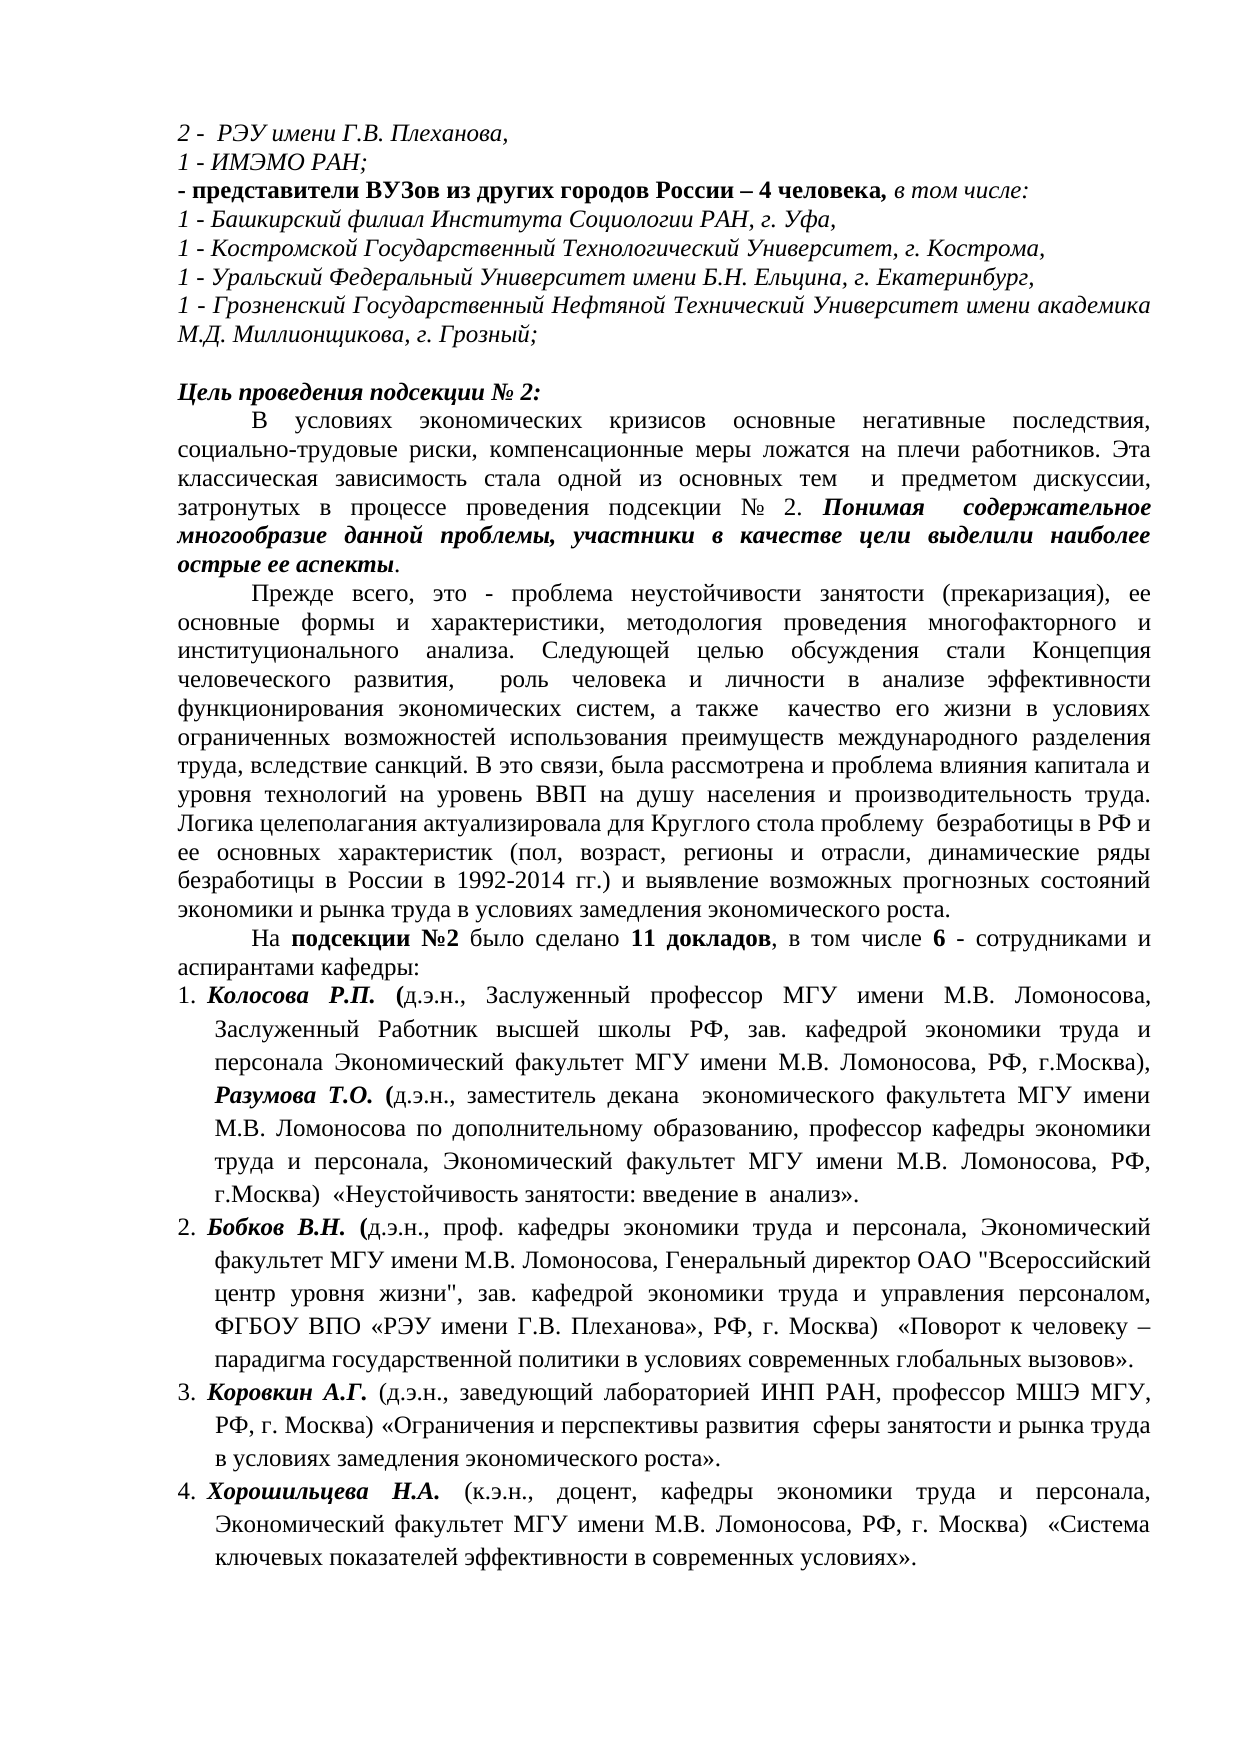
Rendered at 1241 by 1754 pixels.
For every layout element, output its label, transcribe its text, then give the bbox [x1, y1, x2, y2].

text 1 - ИМЭМО РАН; [177, 147, 1152, 176]
text 1 - Костромской Государственный Технологический Университет, г. Кострома, [177, 233, 1152, 262]
text Цель проведения подсекции № 2: [177, 377, 1152, 406]
list Бобков В.Н. (д.э.н., проф. кафедры экономики труда и персонала, Экономический факультет МГУ имени М.В. Ломоносова, Генеральный директор ОАО "Всероссийский центр уровня жизни", зав. кафедрой экономики труда и управления персоналом, ФГБОУ ВПО «РЭУ имени Г.В. Плеханова», РФ, г. Москва) «Поворот к человеку – парадигма государственной политики в условиях современных глобальных вызовов». [177, 1212, 1152, 1373]
text На подсекции №2 было сделано 11 докладов, в том числе 6 - сотрудниками и аспирантами кафедры: [177, 923, 1152, 981]
list Коровкин А.Г. (д.э.н., заведующий лабораторией ИНП РАН, профессор МШЭ МГУ, РФ, г. Москва) «Ограничения и перспективы развития сферы занятости и рынка труда в условиях замедления экономического роста». [177, 1377, 1152, 1472]
list Хорошильцева Н.А. (к.э.н., доцент, кафедры экономики труда и персонала, Экономический факультет МГУ имени М.В. Ломоносова, РФ, г. Москва) «Система ключевых показателей эффективности в современных условиях». [177, 1476, 1152, 1571]
text Прежде всего, это - проблема неустойчивости занятости (прекаризация), ее основные формы и характеристики, методология проведения многофакторного и институционального анализа. Следующей целью обсуждения стали Концепция человеческого развития, роль человека и личности в анализе эффективности функционирования экономических систем, а также качество его жизни в условиях ограниченных возможностей использования преимуществ международного разделения труда, вследствие санкций. В это связи, была рассмотрена и проблема влияния капитала и уровня технологий на уровень ВВП на душу населения и производительность труда. Логика целеполагания актуализировала для Круглого стола проблему безработицы в РФ и ее основных характеристик (пол, возраст, регионы и отрасли, динамические ряды безработицы в России в 1992-2014 гг.) и выявление возможных прогнозных состояний экономики и рынка труда в условиях замедления экономического роста. [177, 578, 1152, 923]
text 1 - Грозненский Государственный Нефтяной Технический Университет имени академика М.Д. Миллионщикова, г. Грозный; [177, 291, 1152, 348]
list Колосова Р.П. (д.э.н., Заслуженный профессор МГУ имени М.В. Ломоносова, Заслуженный Работник высшей школы РФ, зав. кафедрой экономики труда и персонала Экономический факультет МГУ имени М.В. Ломоносова, РФ, г.Москва), Разумова Т.О. (д.э.н., заместитель декана экономического факультета МГУ имени М.В. Ломоносова по дополнительному образованию, профессор кафедры экономики труда и персонала, Экономический факультет МГУ имени М.В. Ломоносова, РФ, г.Москва) «Неустойчивость занятости: введение в анализ». [177, 981, 1152, 1207]
text 2 - РЭУ имени Г.В. Плеханова, [177, 118, 1152, 147]
text 1 - Уральский Федеральный Университет имени Б.Н. Ельцина, г. Екатеринбург, [177, 262, 1152, 291]
text - представители ВУЗов из других городов России – 4 человека, в том числе: [177, 176, 1152, 204]
text В условиях экономических кризисов основные негативные последствия, социально-трудовые риски, компенсационные меры ложатся на плечи работников. Эта классическая зависимость стала одной из основных тем и предметом дискуссии, затронутых в процессе проведения подсекции № 2. Понимая содержательное многообразие данной проблемы, участники в качестве цели выделили наиболее острые ее аспекты. [177, 406, 1152, 578]
text 1 - Башкирский филиал Института Социологии РАН, г. Уфа, [177, 204, 1152, 233]
